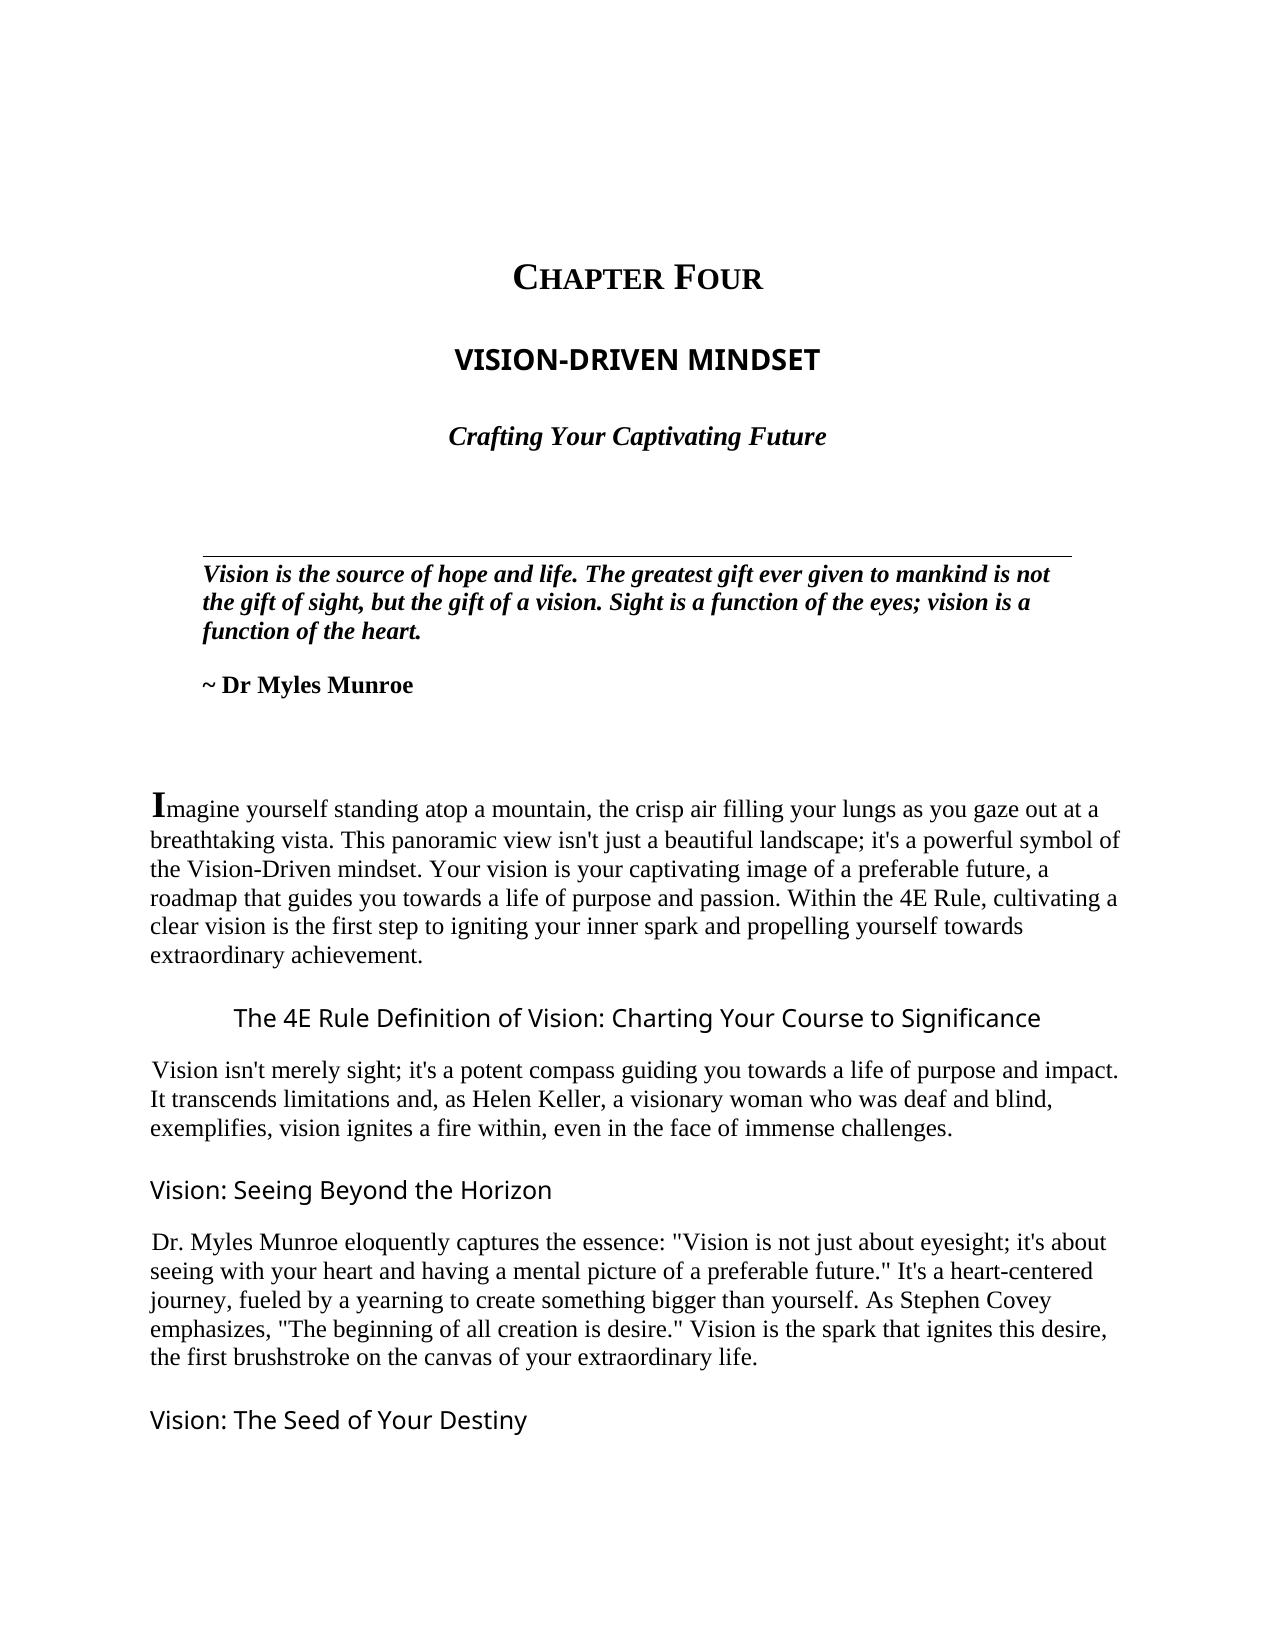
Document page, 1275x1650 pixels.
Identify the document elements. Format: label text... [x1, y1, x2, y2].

text Imagine yourself standing atop a mountain, the crisp air filling your lungs as you gaze out at a breathtaking vista. This panoramic view isn't just a beautiful landscape; it's a powerful symbol of the Vision-Driven mindset. Your vision is your captivating image of a preferable future, a roadmap that guides you towards a life of purpose and passion. Within the 4E Rule, cultivating a clear vision is the first step to igniting your inner spark and propelling yourself towards extraordinary achievement. [150, 782, 1125, 969]
subtitle Vision: The Seed of Your Destiny [150, 1402, 1125, 1437]
text ~ Dr Myles Munroe [202, 667, 1072, 699]
text Dr. Myles Munroe eloquently captures the essence: "Vision is not just about eyesight; it's about seeing with your heart and having a mental picture of a preferable future." It's a heart-centered journey, fueled by a yearning to create something bigger than yourself. As Stephen Covey emphasizes, "The beginning of all creation is desire." Vision is the spark that ignites this desire, the first brushstroke on the canvas of your extraordinary life. [150, 1227, 1125, 1371]
subtitle Chapter Four [150, 254, 1125, 297]
text Vision isn't merely sight; it's a potent compass guiding you towards a life of purpose and impact. It transcends limitations and, as Helen Keller, a visionary woman who was deaf and blind, exemplifies, vision ignites a fire within, even in the face of immense challenges. [150, 1055, 1125, 1141]
subtitle Vision: Seeing Beyond the Horizon [150, 1173, 1125, 1207]
subtitle The 4E Rule Definition of Vision: Charting Your Course to Significance [150, 1000, 1125, 1034]
subtitle Vision-Driven Mindset [150, 339, 1125, 379]
text Vision is the source of hope and life. The greatest gift ever given to mankind is not the gift of sight, but the gift of a vision. Sight is a function of the eyes; vision is a function of the heart. [202, 557, 1072, 645]
subtitle Crafting Your Captivating Future [150, 420, 1125, 451]
